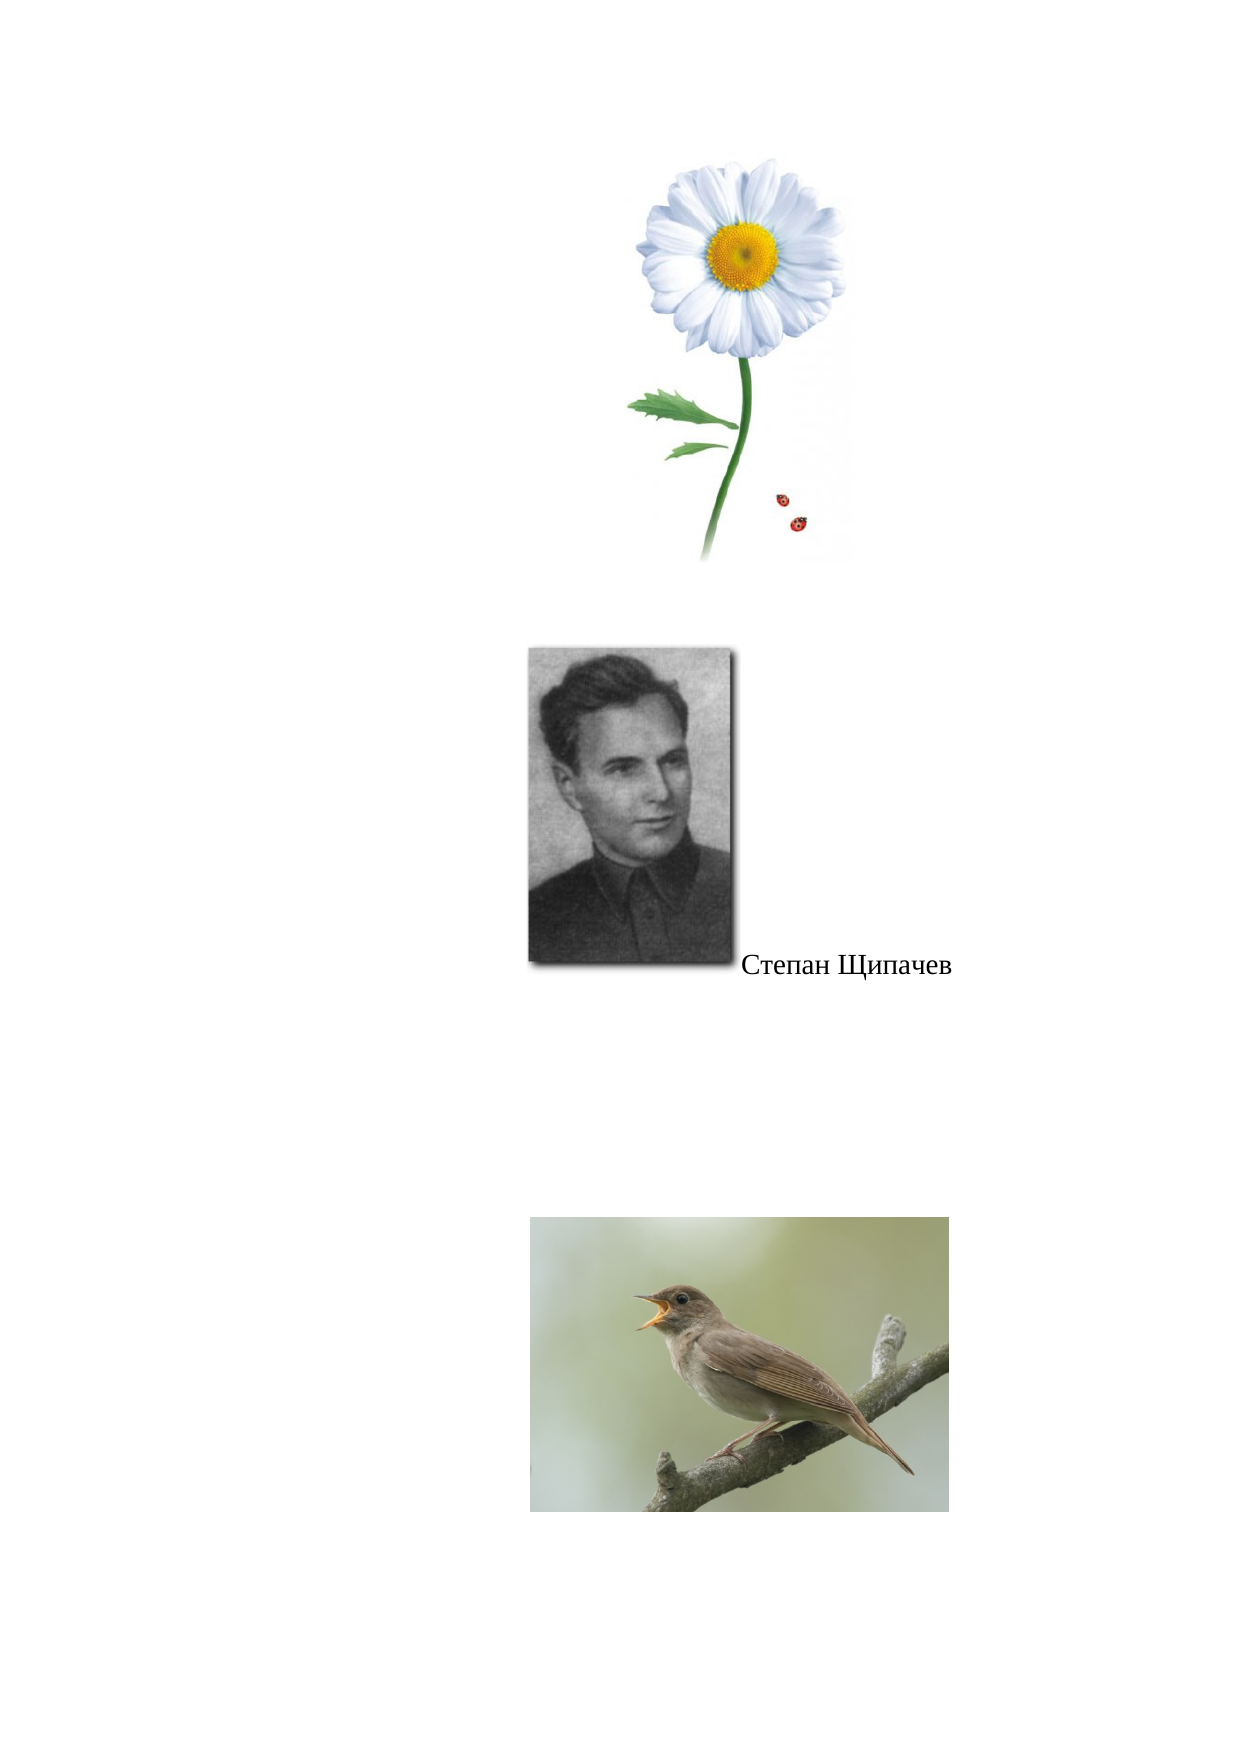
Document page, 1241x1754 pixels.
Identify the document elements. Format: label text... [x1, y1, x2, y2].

picture [530, 1217, 949, 1512]
picture [623, 151, 855, 563]
picture [526, 644, 741, 975]
